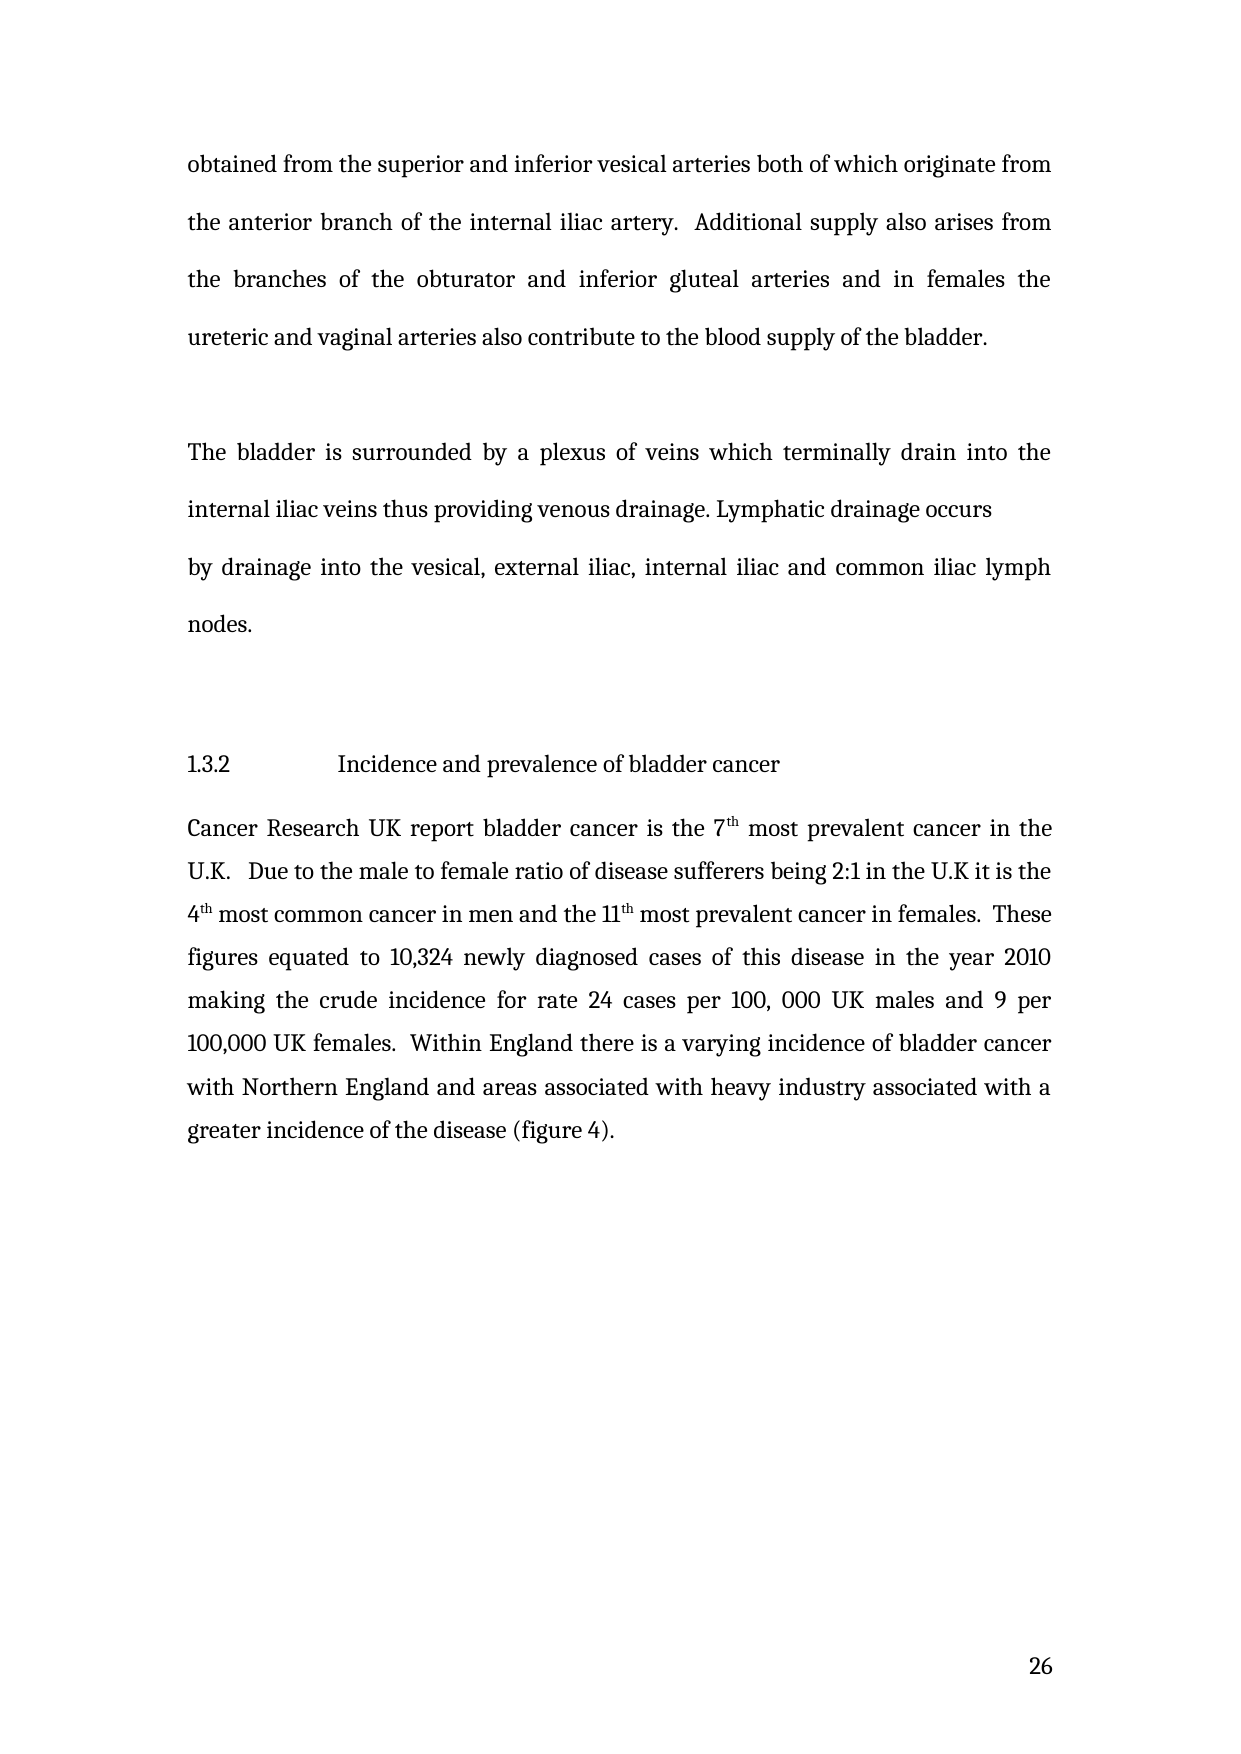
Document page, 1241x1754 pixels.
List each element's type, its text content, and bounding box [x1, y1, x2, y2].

text The bladder is surrounded by a plexus of veins which terminally drain into the internal iliac veins thus providing venous drainage. Lymphatic drainage occurs [187, 437, 1053, 524]
text Cancer Research UK report bladder cancer is the 7th most prevalent cancer in the U.K. Due to the male to female ratio of disease sufferers being 2:1 in the U.K it is the 4th most common cancer in men and the 11th most prevalent cancer in females. These figures equated to 10,324 newly diagnosed cases of this disease in the year 2010 making the crude incidence for rate 24 cases per 100, 000 UK males and 9 per 100,000 UK females. Within England there is a varying incidence of bladder cancer with Northern England and areas associated with heavy industry associated with a greater incidence of the disease (figure 4). [187, 814, 1053, 1144]
subtitle 1.3.2 Incidence and prevalence of bladder cancer [187, 750, 1053, 779]
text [187, 150, 1053, 351]
text by drainage into the vesical, external iliac, internal iliac and common iliac lymph nodes. [187, 552, 1053, 639]
